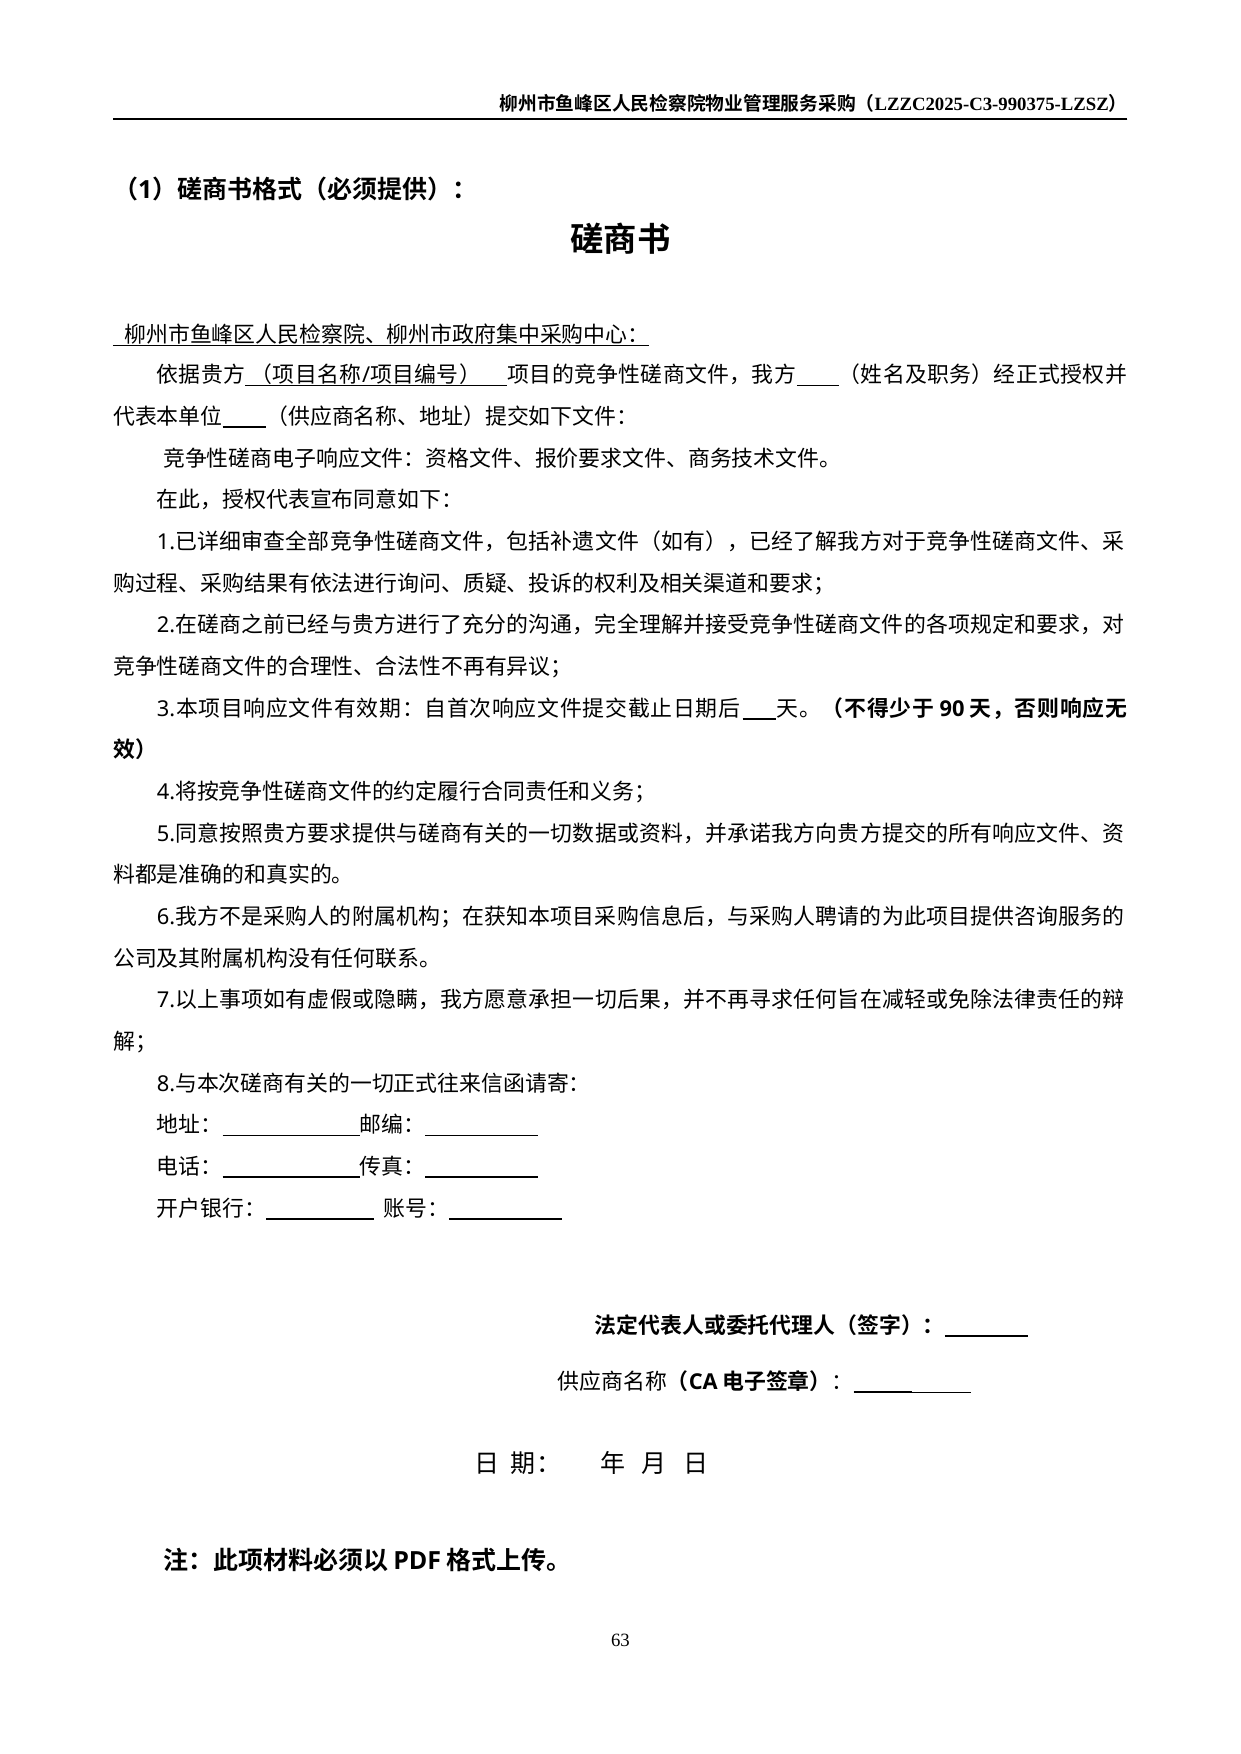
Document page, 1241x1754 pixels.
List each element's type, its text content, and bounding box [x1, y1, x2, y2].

text 在此，授权代表宣布同意如下： [113, 474, 1127, 516]
text 7.以上事项如有虚假或隐瞒，我方愿意承担一切后果，并不再寻求任何旨在减轻或免除法律责任的辩解； [113, 974, 1127, 1058]
text 1.已详细审查全部竞争性磋商文件，包括补遗文件（如有），已经了解我方对于竞争性磋商文件、采购过程、采购结果有依法进行询问、质疑、投诉的权利及相关渠道和要求； [113, 516, 1127, 599]
text 法定代表人或委托代理人（签字）： [113, 1308, 1127, 1340]
text 6.我方不是采购人的附属机构；在获知本项目采购信息后，与采购人聘请的为此项目提供咨询服务的公司及其附属机构没有任何联系。 [113, 891, 1127, 974]
text 3.本项目响应文件有效期：自首次响应文件提交截止日期后 天。（不得少于90天，否则响应无效） [113, 683, 1127, 766]
text 竞争性磋商电子响应文件：资格文件、报价要求文件、商务技术文件。 [113, 433, 1127, 474]
text 4.将按竞争性磋商文件的约定履行合同责任和义务； [113, 766, 1127, 808]
text （1）磋商书格式（必须提供）： [113, 162, 1127, 208]
text 开户银行： 账号： [113, 1183, 1127, 1224]
text 地址： 邮编： [113, 1099, 1127, 1141]
text 2.在磋商之前已经与贵方进行了充分的沟通，完全理解并接受竞争性磋商文件的各项规定和要求，对竞争性磋商文件的合理性、合法性不再有异议； [113, 599, 1127, 683]
text 磋商书 [113, 213, 1127, 261]
text 依据贵方 （项目名称/项目编号） 项目的竞争性磋商文件，我方 （姓名及职务）经正式授权并代表本单位 （供应商名称、地址）提交如下文件： [113, 349, 1127, 433]
text 供应商名称（CA电子签章）： [113, 1356, 1077, 1398]
text 8.与本次磋商有关的一切正式往来信函请寄： [113, 1058, 1127, 1099]
text 柳州市鱼峰区人民检察院、柳州市政府集中采购中心： [113, 317, 1127, 349]
text 5.同意按照贵方要求提供与磋商有关的一切数据或资料，并承诺我方向贵方提交的所有响应文件、资料都是准确的和真实的。 [113, 808, 1127, 891]
text 注：此项材料必须以PDF格式上传。 [113, 1526, 1127, 1591]
text 日 期： 年 月 日 [113, 1439, 1127, 1481]
text 电话： 传真： [113, 1141, 1127, 1183]
